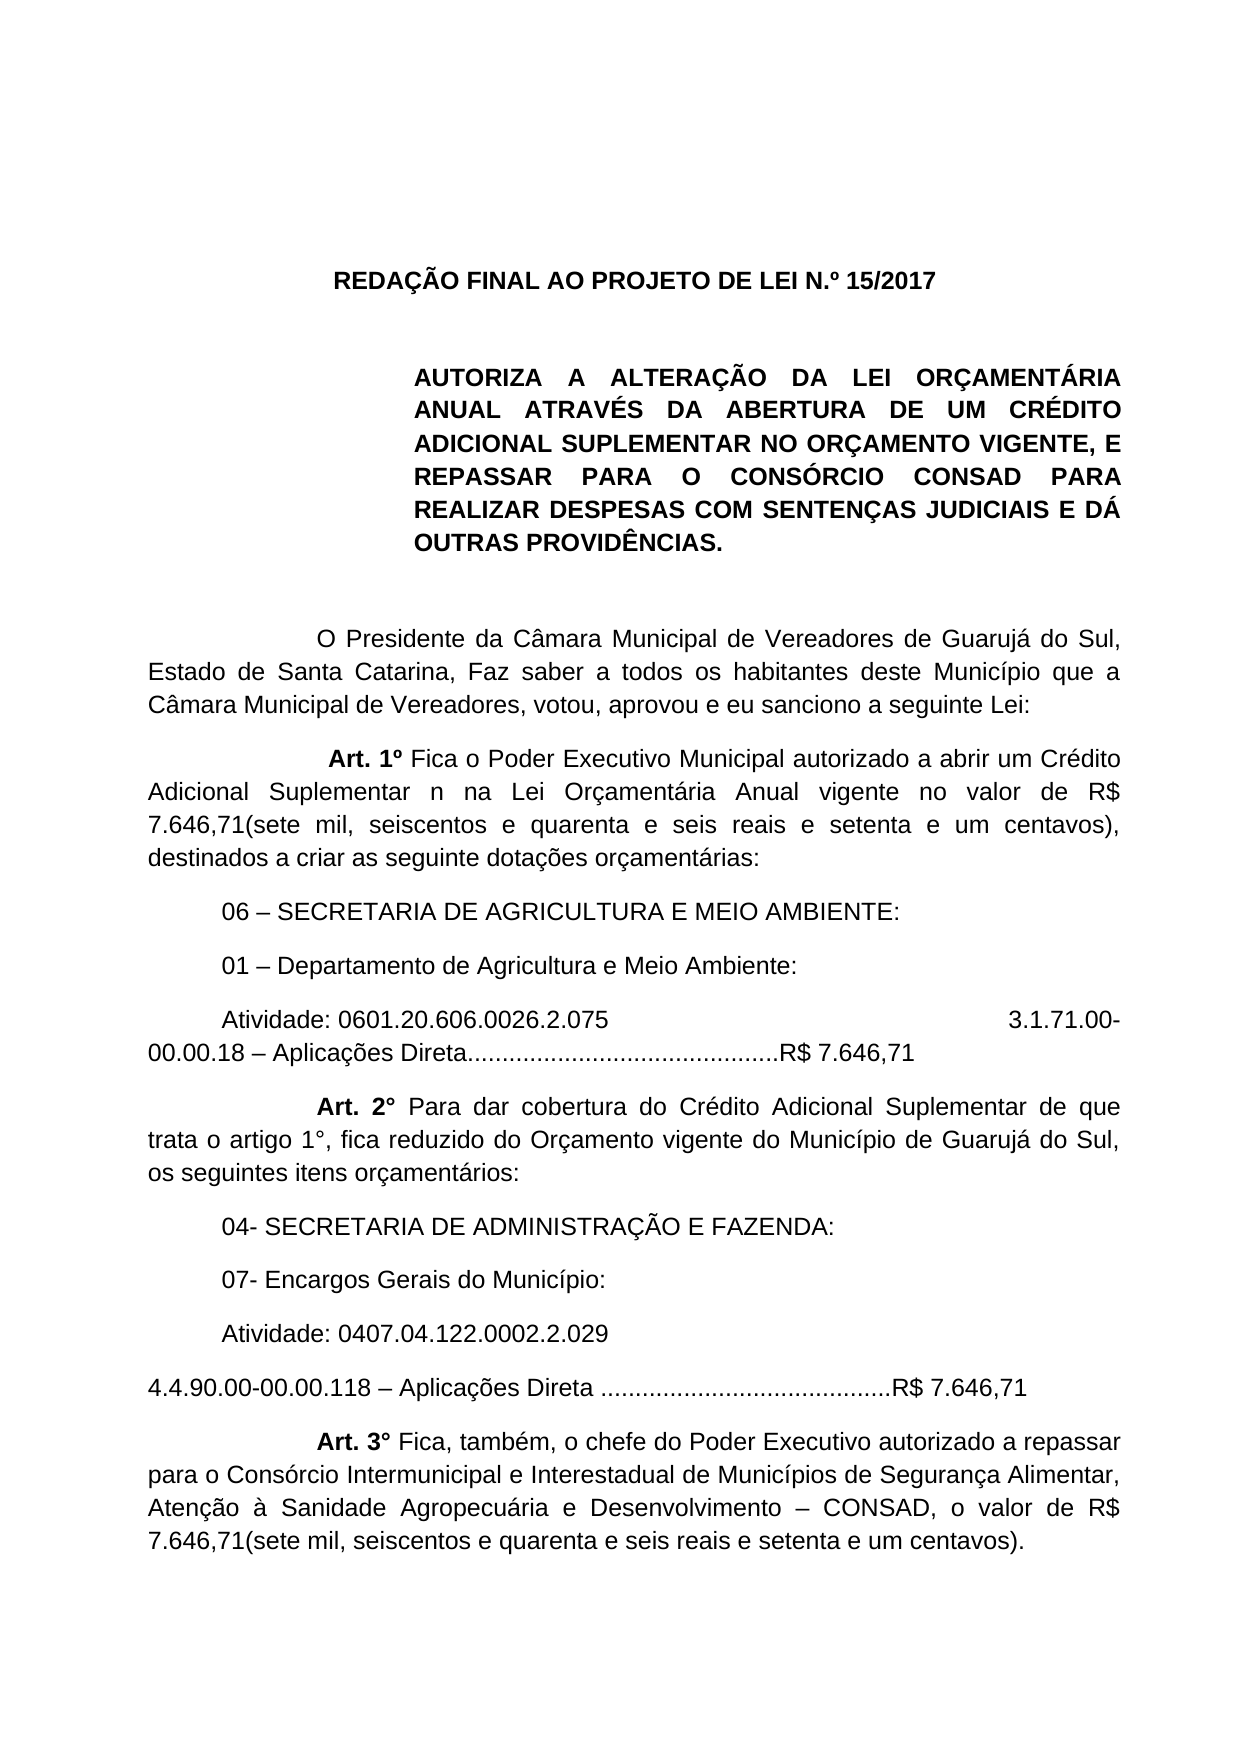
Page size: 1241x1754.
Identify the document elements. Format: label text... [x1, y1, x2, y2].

text Atividade: 0407.04.122.0002.2.029 [148, 1319, 1122, 1348]
text Art. 2° Para dar cobertura do Crédito Adicional Suplementar de que trata o artigo 1°, fica reduzido do Orçamento vigente do Município de Guarujá do Sul, os seguintes itens orçamentários: [148, 1092, 1122, 1186]
text AUTORIZA A ALTERAÇÃO DA LEI ORÇAMENTÁRIA ANUAL ATRAVÉS DA ABERTURA DE UM CRÉDITO ADICIONAL SUPLEMENTAR NO ORÇAMENTO VIGENTE, E REPASSAR PARA O CONSÓRCIO CONSAD PARA REALIZAR DESPESAS COM SENTENÇAS JUDICIAIS E DÁ OUTRAS PROVIDÊNCIAS. [413, 362, 1122, 556]
text 4.4.90.00-00.00.118 – Aplicações Direta ..........................................R$ 7.646,71 [148, 1373, 1122, 1402]
text Art. 1º Fica o Poder Executivo Municipal autorizado a abrir um Crédito Adicional Suplementar n na Lei Orçamentária Anual vigente no valor de R$ 7.646,71(sete mil, seiscentos e quarenta e seis reais e setenta e um centavos), destinados a criar as seguinte dotações orçamentárias: [148, 744, 1122, 872]
text 07- Encargos Gerais do Município: [148, 1265, 1122, 1294]
text 04- SECRETARIA DE ADMINISTRAÇÃO E FAZENDA: [148, 1212, 1122, 1240]
text Atividade: 0601.20.606.0026.2.075 3.1.71.00-00.00.18 – Aplicações Direta.............................................R$ 7.646,71 [148, 1005, 1122, 1067]
text O Presidente da Câmara Municipal de Vereadores de Guarujá do Sul, Estado de Santa Catarina, Faz saber a todos os habitantes deste Município que a Câmara Municipal de Vereadores, votou, aprovou e eu sanciono a seguinte Lei: [148, 624, 1122, 719]
text REDAÇÃO FINAL AO PROJETO DE LEI N.º 15/2017 [148, 266, 1122, 294]
text 06 – SECRETARIA DE AGRICULTURA E MEIO AMBIENTE: [148, 897, 1122, 926]
text 01 – Departamento de Agricultura e Meio Ambiente: [148, 951, 1122, 980]
text Art. 3° Fica, também, o chefe do Poder Executivo autorizado a repassar para o Consórcio Intermunicipal e Interestadual de Municípios de Segurança Alimentar, Atenção à Sanidade Agropecuária e Desenvolvimento – CONSAD, o valor de R$ 7.646,71(sete mil, seiscentos e quarenta e seis reais e setenta e um centavos). [148, 1427, 1122, 1555]
